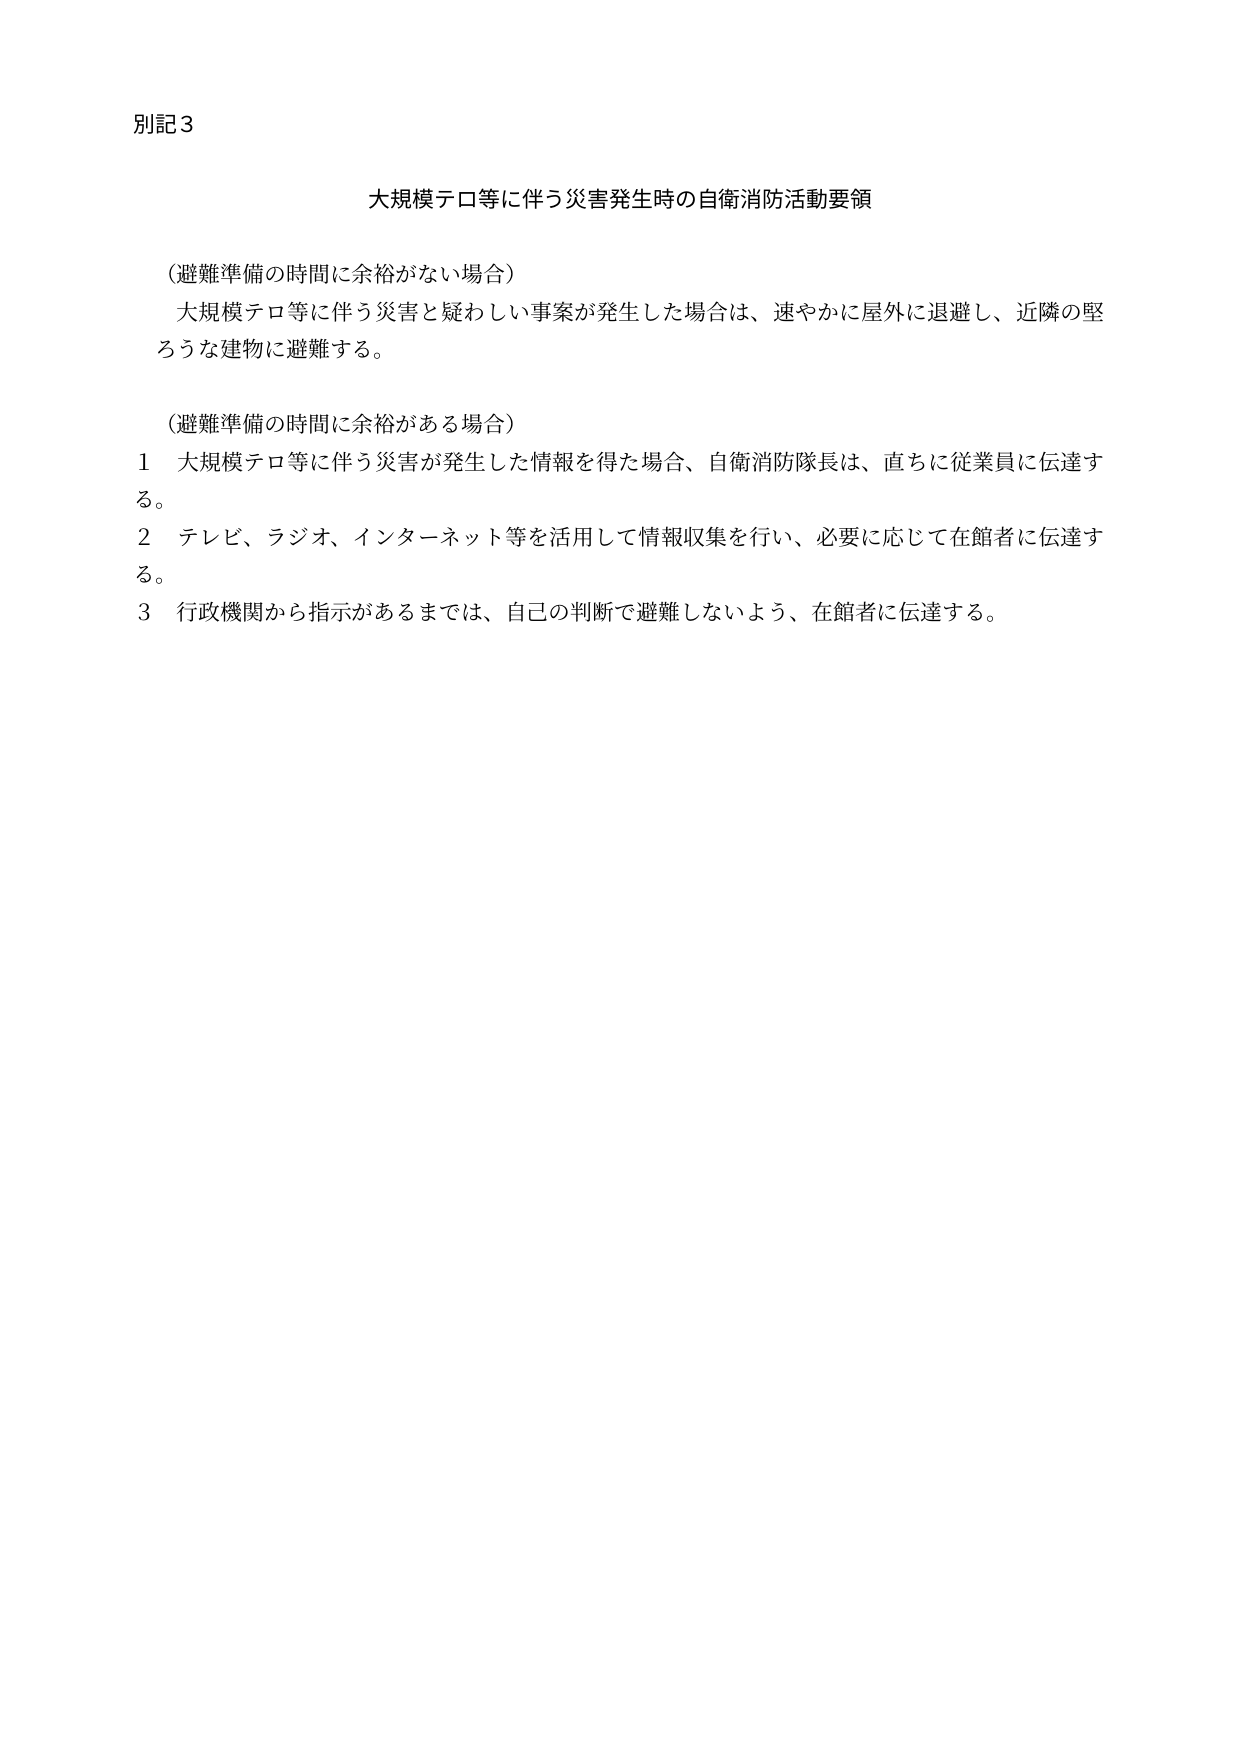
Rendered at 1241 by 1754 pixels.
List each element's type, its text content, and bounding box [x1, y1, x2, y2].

text ２ テレビ、ラジオ、インターネット等を活用して情報収集を行い、必要に応じて在館者に伝達する。 [133, 517, 1107, 592]
text ３ 行政機関から指示があるまでは、自己の判断で避難しないよう、在館者に伝達する。 [133, 592, 1107, 629]
text 大規模テロ等に伴う災害発生時の自衛消防活動要領 [133, 179, 1107, 217]
text 別記３ [133, 104, 1107, 142]
text １ 大規模テロ等に伴う災害が発生した情報を得た場合、自衛消防隊長は、直ちに従業員に伝達する。 [133, 442, 1107, 517]
text （避難準備の時間に余裕がある場合） [133, 404, 1107, 442]
text （避難準備の時間に余裕がない場合） [133, 254, 1107, 292]
text 大規模テロ等に伴う災害と疑わしい事案が発生した場合は、速やかに屋外に退避し、近隣の堅ろうな建物に避難する。 [155, 292, 1107, 367]
